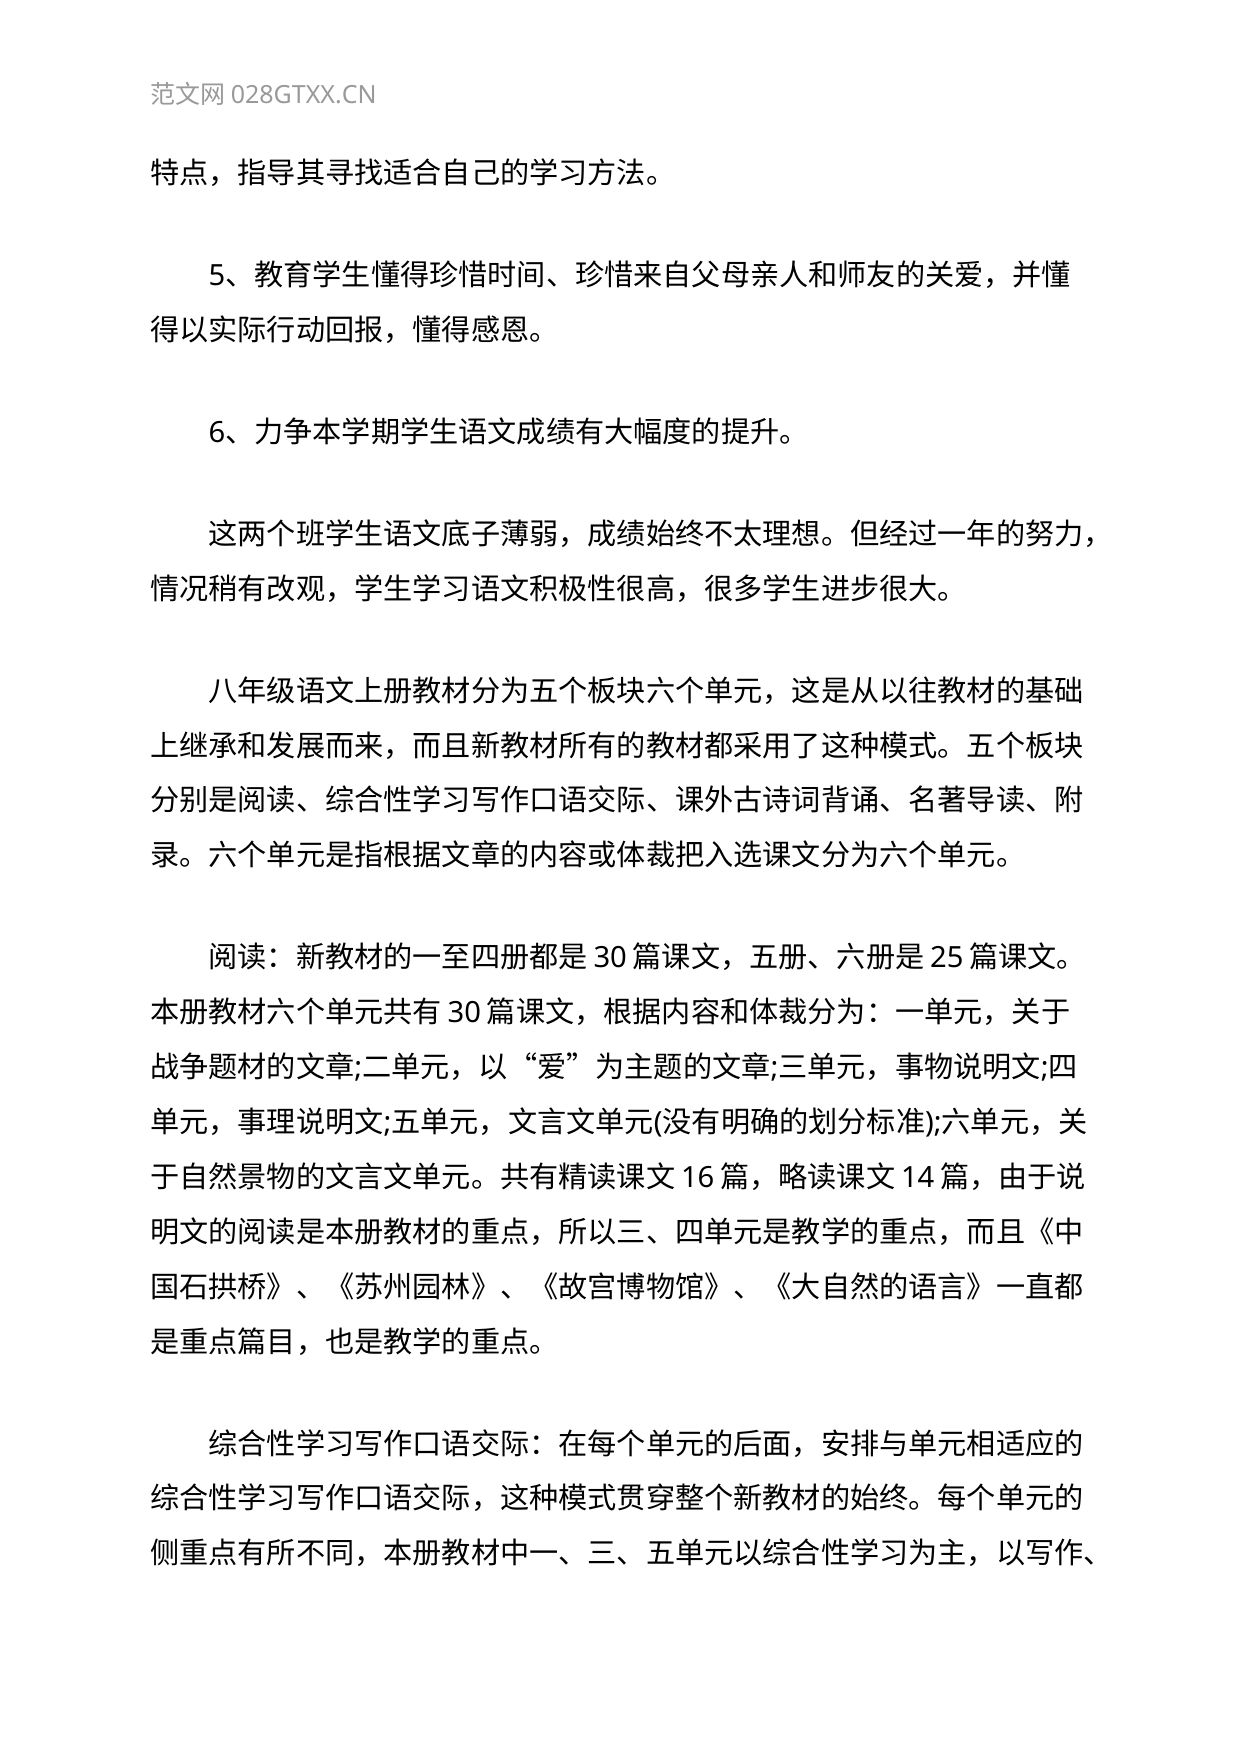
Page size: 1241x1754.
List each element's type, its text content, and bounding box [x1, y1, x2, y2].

text 5、教育学生懂得珍惜时间、珍惜来自父母亲人和师友的关爱，并懂得以实际行动回报，懂得感恩。 [150, 252, 1090, 349]
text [150, 150, 1090, 192]
text 八年级语文上册教材分为五个板块六个单元，这是从以往教材的基础上继承和发展而来，而且新教材所有的教材都采用了这种模式。五个板块分别是阅读、综合性学习写作口语交际、课外古诗词背诵、名著导读、附录。六个单元是指根据文章的内容或体裁把入选课文分为六个单元。 [150, 667, 1090, 874]
text 阅读：新教材的一至四册都是30篇课文，五册、六册是25篇课文。本册教材六个单元共有30篇课文，根据内容和体裁分为：一单元，关于战争题材的文章;二单元，以“爱”为主题的文章;三单元，事物说明文;四单元，事理说明文;五单元，文言文单元(没有明确的划分标准);六单元，关于自然景物的文言文单元。共有精读课文16篇，略读课文14篇，由于说明文的阅读是本册教材的重点，所以三、四单元是教学的重点，而且《中国石拱桥》、《苏州园林》、《故宫博物馆》、《大自然的语言》一直都是重点篇目，也是教学的重点。 [150, 934, 1090, 1361]
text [150, 1420, 1090, 1572]
text 6、力争本学期学生语文成绩有大幅度的提升。 [150, 408, 1090, 451]
text 这两个班学生语文底子薄弱，成绩始终不太理想。但经过一年的努力，情况稍有改观，学生学习语文积极性很高，很多学生进步很大。 [150, 511, 1090, 608]
